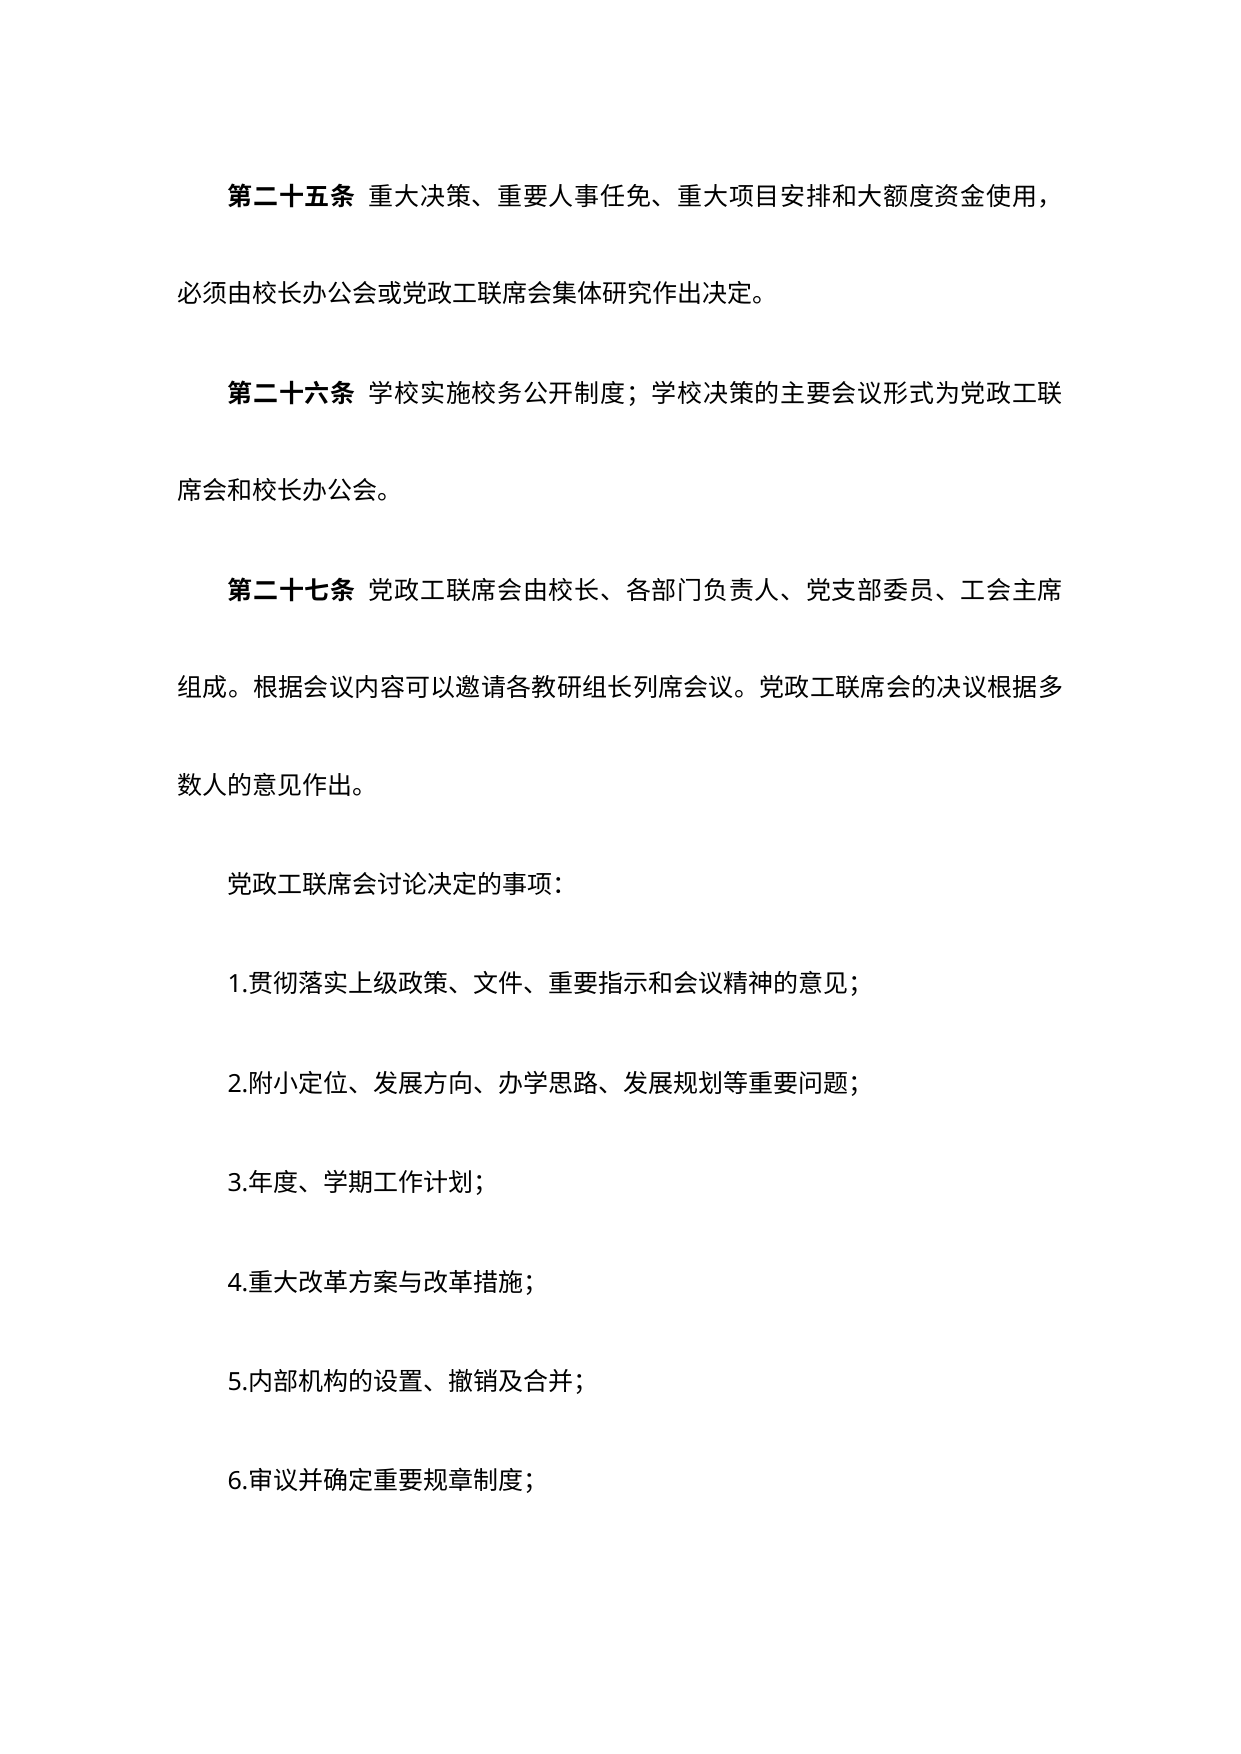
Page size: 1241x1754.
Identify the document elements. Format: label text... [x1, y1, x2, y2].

text 5.内部机构的设置、撤销及合并； [177, 1347, 1063, 1412]
text 第二十七条 党政工联席会由校长、各部门负责人、党支部委员、工会主席组成。根据会议内容可以邀请各教研组长列席会议。党政工联席会的决议根据多数人的意见作出。 [177, 556, 1063, 816]
text 1.贯彻落实上级政策、文件、重要指示和会议精神的意见； [177, 949, 1063, 1014]
text 4.重大改革方案与改革措施； [177, 1248, 1063, 1313]
text 3.年度、学期工作计划； [177, 1148, 1063, 1213]
text 党政工联席会讨论决定的事项： [177, 850, 1063, 915]
text 第二十五条 重大决策、重要人事任免、重大项目安排和大额度资金使用，必须由校长办公会或党政工联席会集体研究作出决定。 [177, 162, 1063, 324]
text 6.审议并确定重要规章制度； [177, 1446, 1063, 1511]
text 2.附小定位、发展方向、办学思路、发展规划等重要问题； [177, 1049, 1063, 1114]
text 第二十六条 学校实施校务公开制度；学校决策的主要会议形式为党政工联席会和校长办公会。 [177, 359, 1063, 521]
